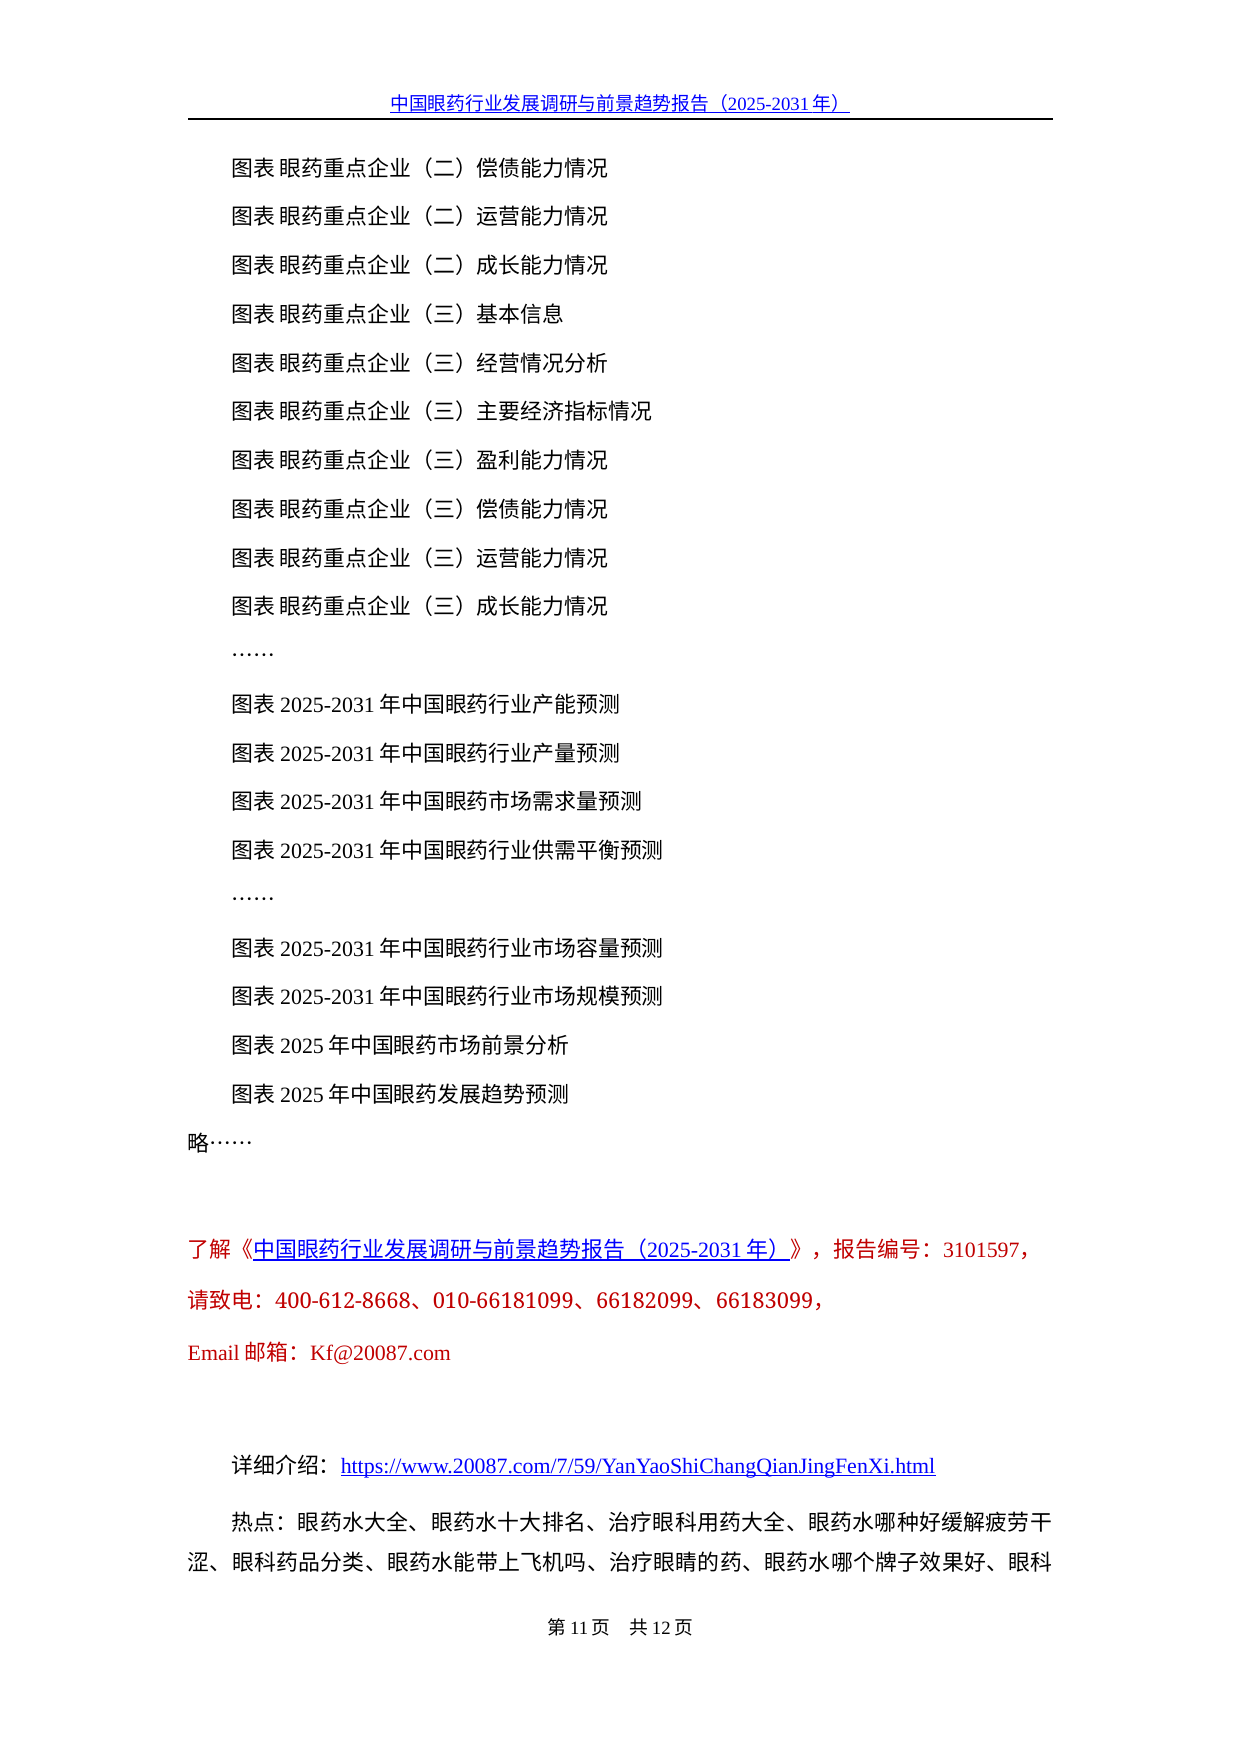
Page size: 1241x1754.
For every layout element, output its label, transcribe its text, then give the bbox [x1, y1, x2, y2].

text 请致电：400-612-8668、010-66181099、66182099、66183099， [187, 1283, 1053, 1316]
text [187, 1504, 1053, 1577]
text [187, 150, 1053, 1158]
text 详细介绍：https://www.20087.com/7/59/YanYaoShiChangQianJingFenXi.html [187, 1448, 1053, 1480]
text 了解《中国眼药行业发展调研与前景趋势报告（2025-2031年）》，报告编号：3101597， [187, 1232, 1053, 1264]
text Email邮箱：Kf@20087.com [187, 1335, 1053, 1367]
